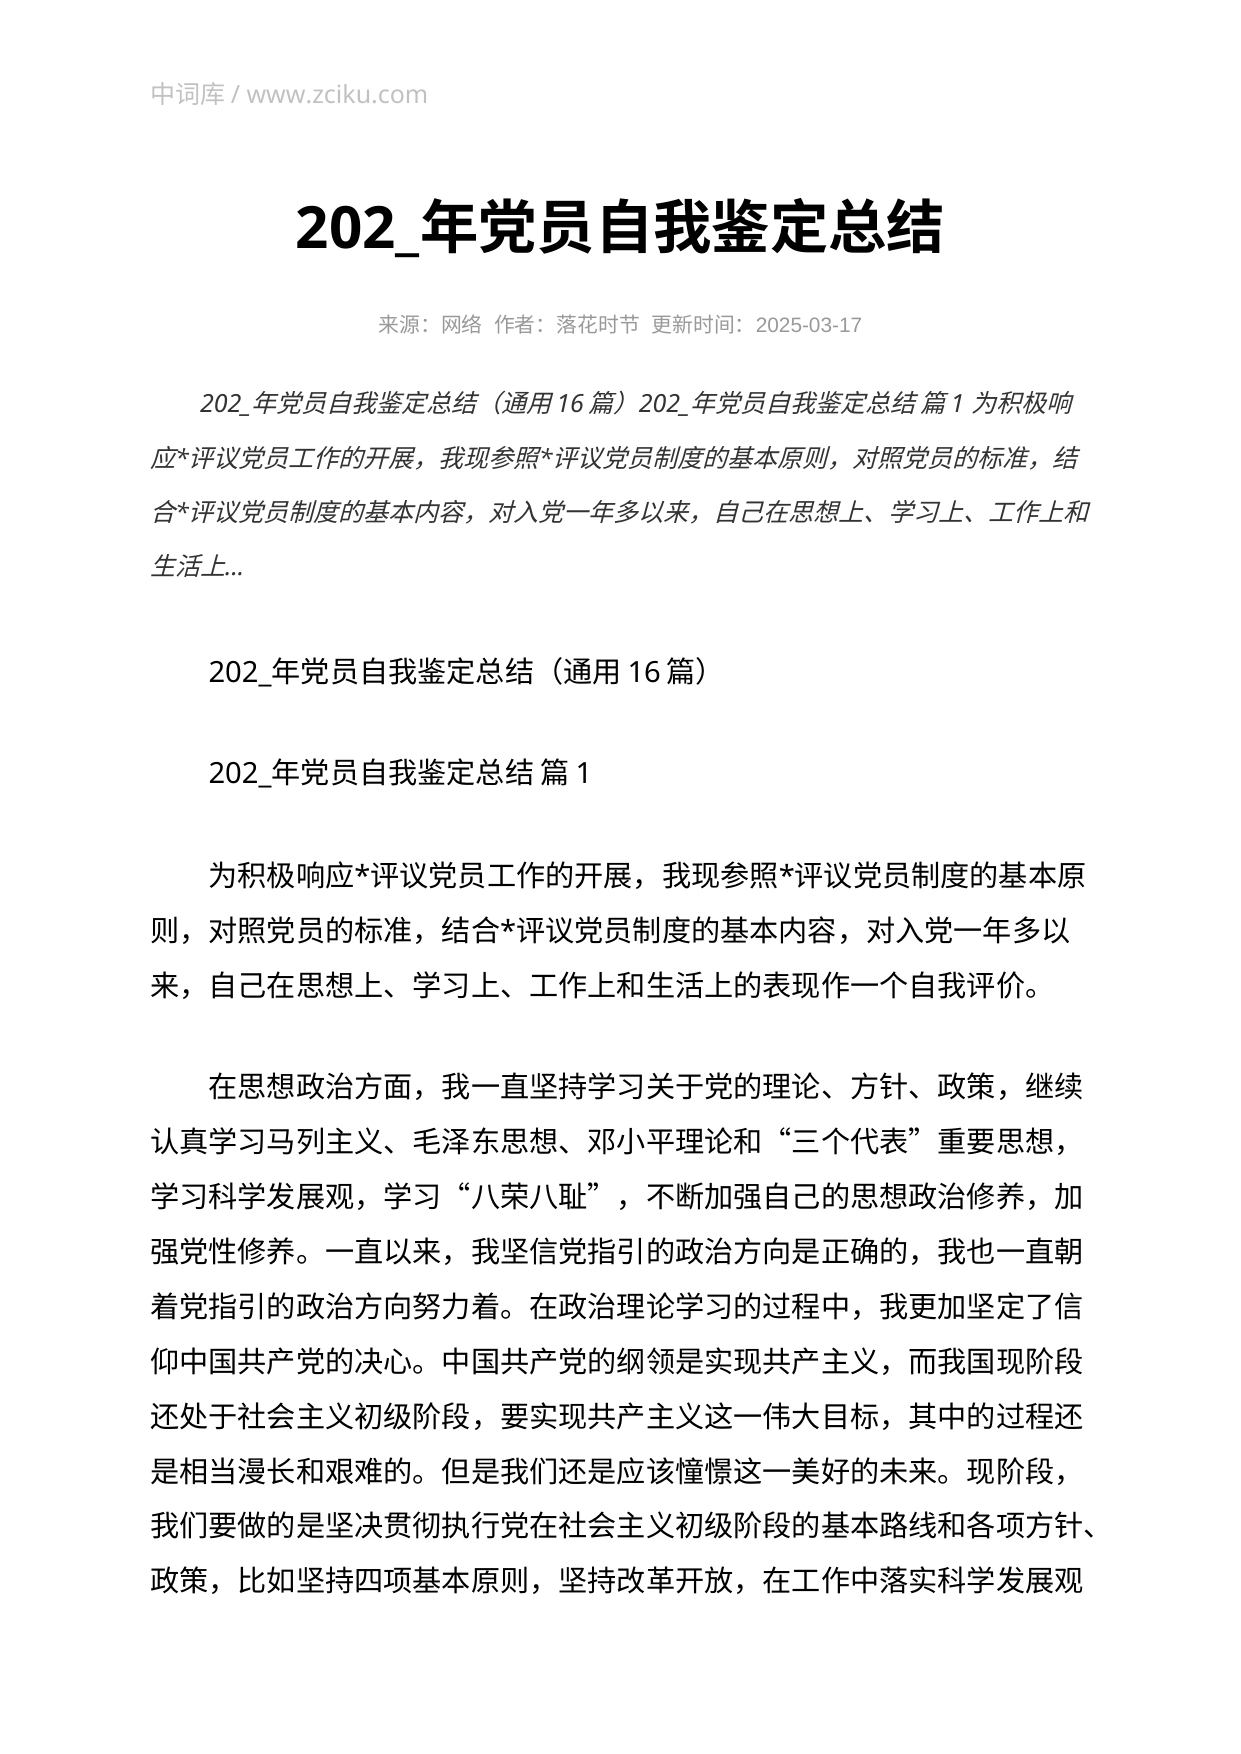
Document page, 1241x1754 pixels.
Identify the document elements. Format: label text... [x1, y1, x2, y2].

subtitle 202_年党员自我鉴定总结 [150, 181, 1090, 266]
text 为积极响应*评议党员工作的开展，我现参照*评议党员制度的基本原则，对照党员的标准，结合*评议党员制度的基本内容，对入党一年多以来，自己在思想上、学习上、工作上和生活上的表现作一个自我评价。 [150, 852, 1090, 1004]
text 202_年党员自我鉴定总结（通用16篇）202_年党员自我鉴定总结 篇1 为积极响应*评议党员工作的开展，我现参照*评议党员制度的基本原则，对照党员的标准，结合*评议党员制度的基本内容，对入党一年多以来，自己在思想上、学习上、工作上和生活上... [150, 384, 1090, 583]
text 202_年党员自我鉴定总结（通用16篇） [150, 648, 1090, 691]
text 来源：网络 作者：落花时节 更新时间：2025-03-17 [150, 313, 1090, 337]
text 202_年党员自我鉴定总结 篇1 [150, 750, 1090, 792]
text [150, 1064, 1090, 1600]
